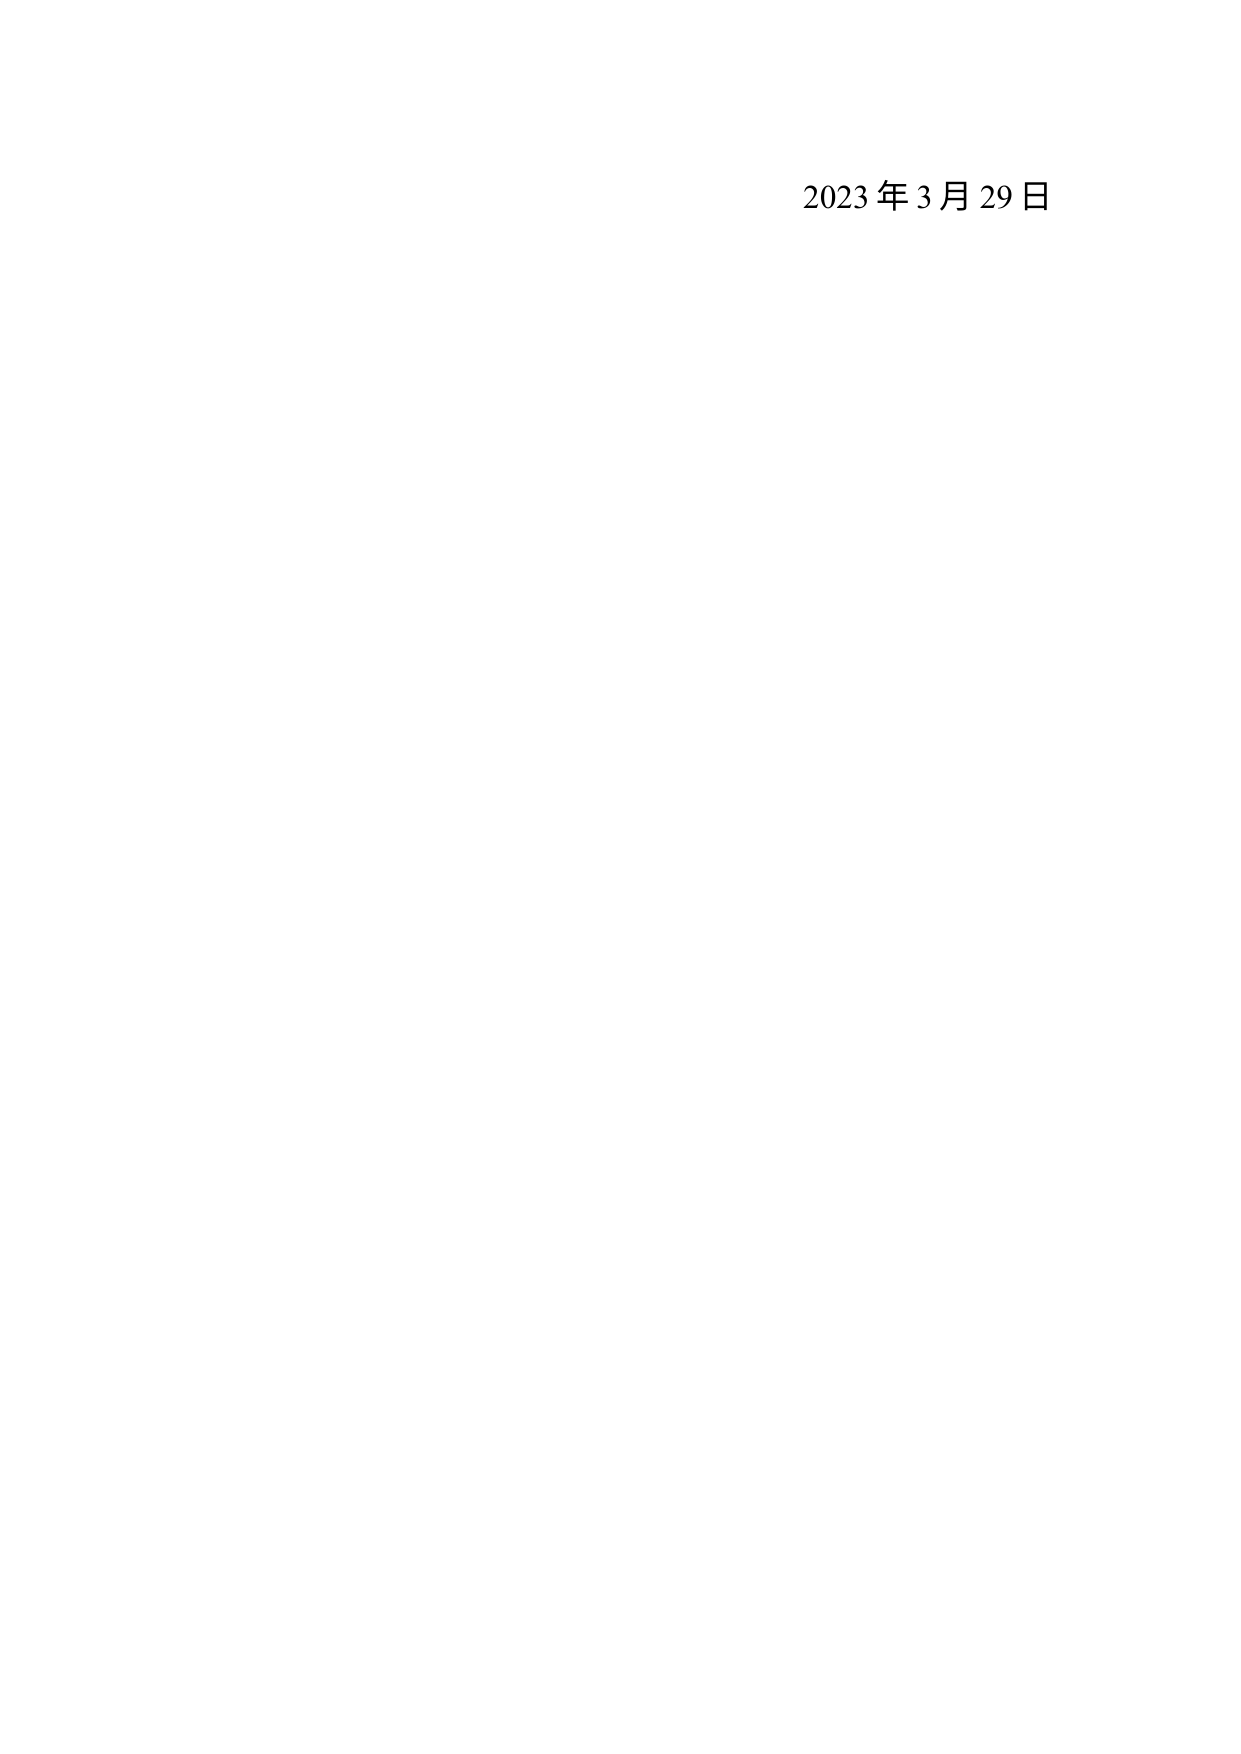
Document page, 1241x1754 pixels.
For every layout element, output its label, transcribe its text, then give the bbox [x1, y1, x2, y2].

text 2023年3月29日 [187, 162, 1053, 227]
